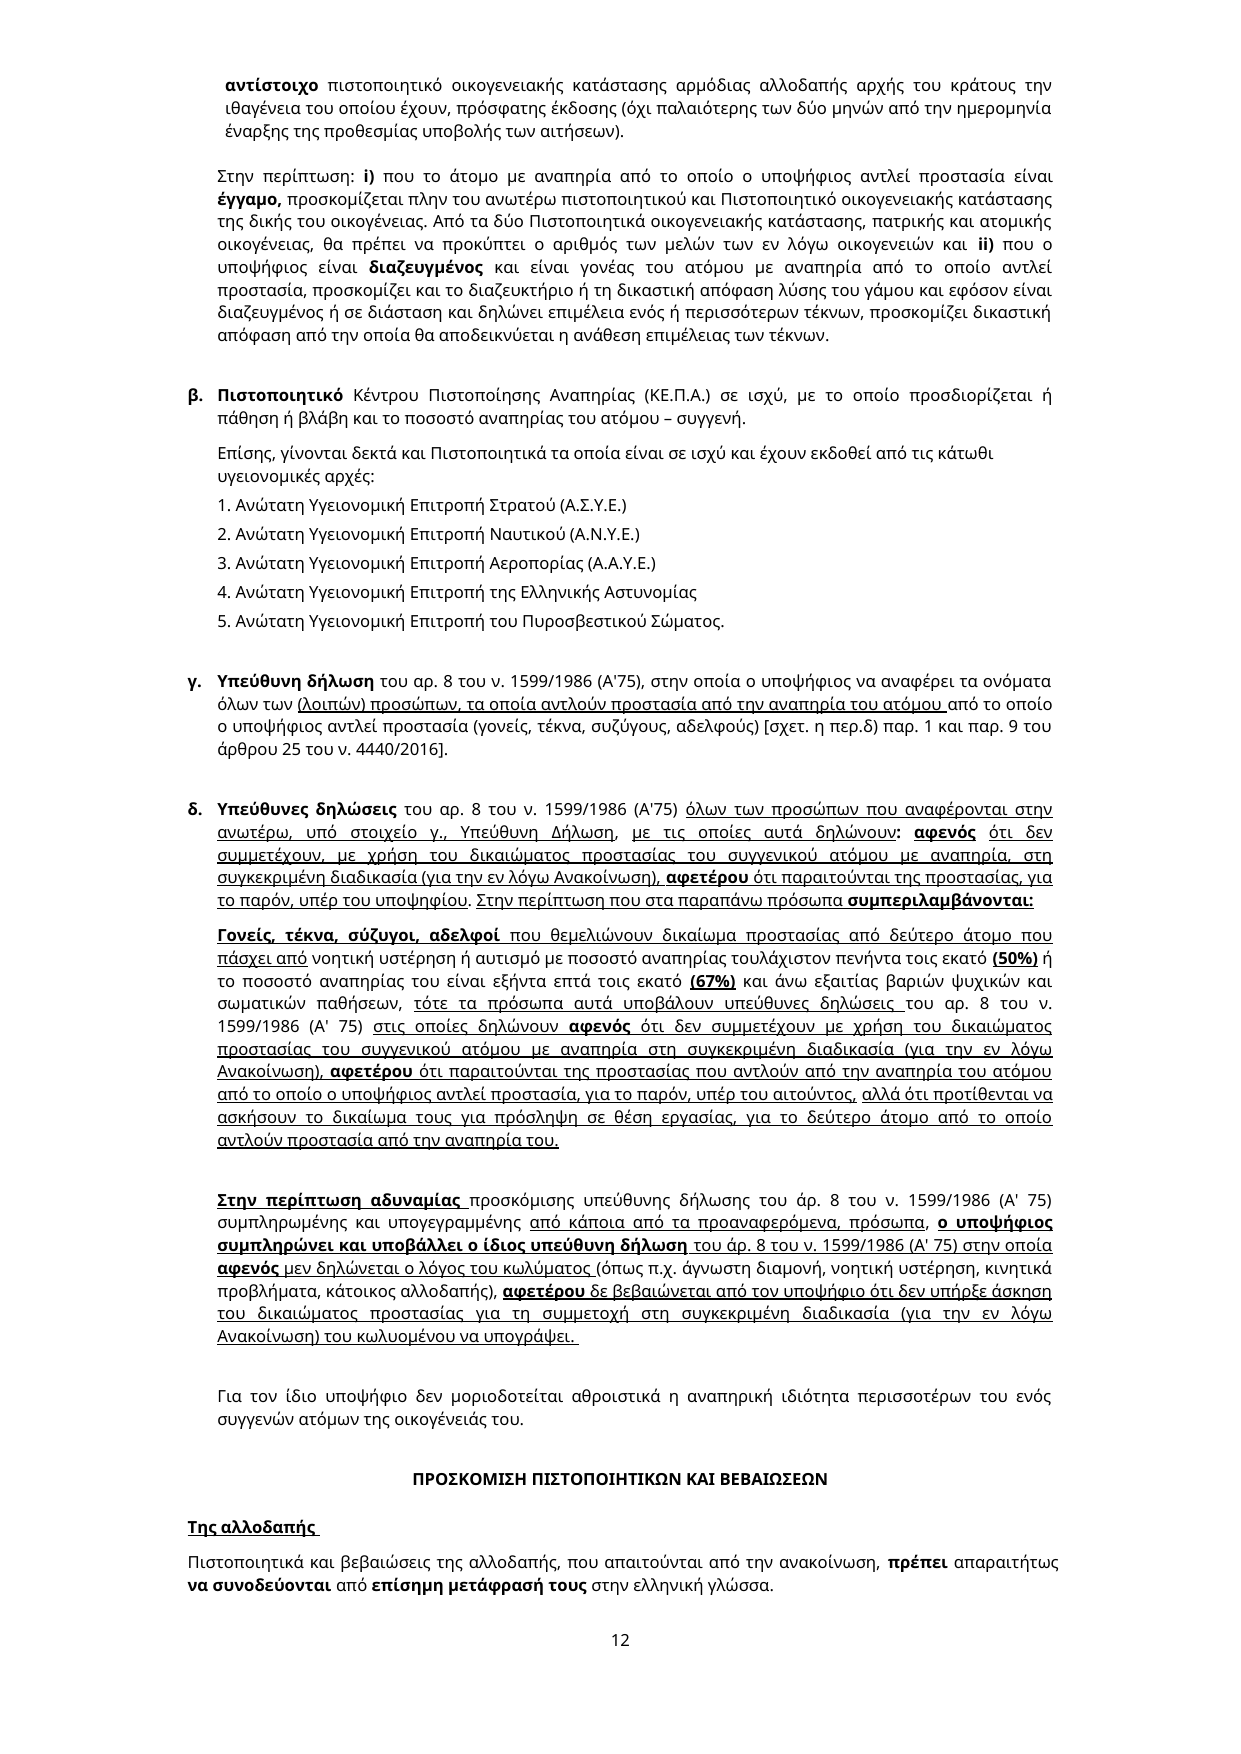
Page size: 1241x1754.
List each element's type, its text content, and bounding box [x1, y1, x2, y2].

text Επίσης, γίνονται δεκτά και Πιστοποιητικά τα οποία είναι σε ισχύ και έχουν εκδοθεί από τις κάτωθι υγειονομικές αρχές: [217, 442, 1053, 487]
text Πιστοποιητικά και βεβαιώσεις της αλλοδαπής, που απαιτούνται από την ανακοίνωση, πρέπει απαραιτήτως να συνοδεύονται από επίσημη μετάφρασή τους στην ελληνική γλώσσα. [187, 1551, 1059, 1596]
text Στην περίπτωση: i) που το άτομο με αναπηρία από το οποίο ο υποψήφιος αντλεί προστασία είναι έγγαμο, προσκομίζεται πλην του ανωτέρω πιστοποιητικού και Πιστοποιητικό οικογενειακής κατάστασης της δικής του οικογένειας. Από τα δύο Πιστοποιητικά οικογενειακής κατάστασης, πατρικής και ατομικής οικογένειας, θα πρέπει να προκύπτει ο αριθμός των μελών των εν λόγω οικογενειών και ii) που ο υποψήφιος είναι διαζευγμένος και είναι γονέας του ατόμου με αναπηρία από το οποίο αντλεί προστασία, προσκομίζει και το διαζευκτήριο ή τη δικαστική απόφαση λύσης του γάμου και εφόσον είναι διαζευγμένος ή σε διάσταση και δηλώνει επιμέλεια ενός ή περισσότερων τέκνων, προσκομίζει δικαστική απόφαση από την οποία θα αποδεικνύεται η ανάθεση επιμέλειας των τέκνων. [187, 165, 1053, 346]
text Στην περίπτωση αδυναμίας προσκόμισης υπεύθυνης δήλωσης του άρ. 8 του ν. 1599/1986 (Α' 75) συμπληρωμένης και υπογεγραμμένης από κάποια από τα προαναφερόμενα, πρόσωπα, ο υποψήφιος συμπληρώνει και υποβάλλει ο ίδιος υπεύθυνη δήλωση του άρ. 8 του ν. 1599/1986 (Α' 75) στην οποία αφενός μεν δηλώνεται ο λόγος του κωλύματος (όπως π.χ. άγνωστη διαμονή, νοητική υστέρηση, κινητικά προβλήματα, κάτοικος αλλοδαπής), αφετέρου δε βεβαιώνεται από τον υποψήφιο ότι δεν υπήρξε άσκηση του δικαιώματος προστασίας για τη συμμετοχή στη συγκεκριμένη διαδικασία (για την εν λόγω Ανακοίνωση) του κωλυομένου να υπογράψει. [217, 1254, 1053, 1321]
text δ. Υπεύθυνες δηλώσεις του αρ. 8 του ν. 1599/1986 (Α'75) όλων των προσώπων που αναφέρονται στην ανωτέρω, υπό στοιχείο γ., Υπεύθυνη Δήλωση, με τις οποίες αυτά δηλώνουν: αφενός ότι δεν συμμετέχουν, με χρήση του δικαιώματος προστασίας του συγγενικού ατόμου με αναπηρία, στη συγκεκριμένη διαδικασία (για την εν λόγω Ανακοίνωση), αφετέρου ότι παραιτούνται της προστασίας, για το παρόν, υπέρ του υποψηφίου. Στην περίπτωση που στα παραπάνω πρόσωπα συμπεριλαμβάνονται: [187, 798, 1053, 911]
text ΠΡΟΣΚΟΜΙΣΗ ΠΙΣΤΟΠΟΙΗΤΙΚΩΝ ΚΑΙ ΒΕΒΑΙΩΣΕΩΝ [187, 1468, 1053, 1491]
text Στην περίπτωση αδυναμίας προσκόμισης υπεύθυνης δήλωσης του άρ. 8 του ν. 1599/1986 (Α' 75) συμπληρωμένης και υπογεγραμμένης από κάποια από τα προαναφερόμενα, πρόσωπα, ο υποψήφιος συμπληρώνει και υποβάλλει ο ίδιος υπεύθυνη δήλωση του άρ. 8 του ν. 1599/1986 (Α' 75) στην οποία αφενός μεν δηλώνεται ο λόγος του κωλύματος (όπως π.χ. άγνωστη διαμονή, νοητική υστέρηση, κινητικά προβλήματα, κάτοικος αλλοδαπής), αφετέρου δε βεβαιώνεται από τον υποψήφιο ότι δεν υπήρξε άσκηση του δικαιώματος προστασίας για τη συμμετοχή στη συγκεκριμένη διαδικασία (για την εν λόγω Ανακοίνωση) του κωλυομένου να υπογράψει. [217, 1188, 1053, 1253]
text Για τον ίδιο υποψήφιο δεν μοριοδοτείται αθροιστικά η αναπηρική ιδιότητα περισσοτέρων του ενός συγγενών ατόμων της οικογένειάς του. [217, 1385, 1053, 1430]
text β. Πιστοποιητικό Κέντρου Πιστοποίησης Αναπηρίας (ΚΕ.Π.Α.) σε ισχύ, με το οποίο προσδιορίζεται ή πάθηση ή βλάβη και το ποσοστό αναπηρίας του ατόμου – συγγενή. [187, 384, 1053, 429]
text γ. Υπεύθυνη δήλωση του αρ. 8 του ν. 1599/1986 (Α'75), στην οποία ο υποψήφιος να αναφέρει τα ονόματα όλων των (λοιπών) προσώπων, τα οποία αντλούν προστασία από την αναπηρία του ατόμου από το οποίο ο υποψήφιος αντλεί προστασία (γονείς, τέκνα, συζύγους, αδελφούς) [σχετ. η περ.δ) παρ. 1 και παρ. 9 του άρθρου 25 του ν. 4440/2016]. [187, 669, 1053, 760]
text 3. Ανώτατη Υγειονομική Επιτροπή Αεροπορίας (Α.Α.Υ.Ε.) [217, 551, 1053, 574]
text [187, 74, 1053, 142]
text Γονείς, τέκνα, σύζυγοι, αδελφοί που θεμελιώνουν δικαίωμα προστασίας από δεύτερο άτομο που πάσχει από νοητική υστέρηση ή αυτισμό με ποσοστό αναπηρίας τουλάχιστον πενήντα τοις εκατό (50%) ή το ποσοστό αναπηρίας του είναι εξήντα επτά τοις εκατό (67%) και άνω εξαιτίας βαριών ψυχικών και σωματικών παθήσεων, τότε τα πρόσωπα αυτά υποβάλουν υπεύθυνες δηλώσεις του αρ. 8 του ν. 1599/1986 (Α' 75) στις οποίες δηλώνουν αφενός ότι δεν συμμετέχουν με χρήση του δικαιώματος προστασίας του συγγενικού ατόμου με αναπηρία στη συγκεκριμένη διαδικασία (για την εν λόγω Ανακοίνωση), αφετέρου ότι παραιτούνται της προστασίας που αντλούν από την αναπηρία του ατόμου από το οποίο ο υποψήφιος αντλεί προστασία, για το παρόν, υπέρ του αιτούντος, αλλά ότι προτίθενται να ασκήσουν το δικαίωμα τους για πρόσληψη σε θέση εργασίας, για το δεύτερο άτομο από το οποίο αντλούν προστασία από την αναπηρία του. [187, 924, 1053, 1151]
text Της αλλοδαπής [187, 1516, 1059, 1538]
text 5. Ανώτατη Υγειονομική Επιτροπή του Πυροσβεστικού Σώματος. [217, 609, 1053, 632]
text 1. Ανώτατη Υγειονομική Επιτροπή Στρατού (Α.Σ.Υ.Ε.) [217, 493, 1053, 516]
text 4. Ανώτατη Υγειονομική Επιτροπή της Ελληνικής Αστυνομίας [217, 580, 1053, 603]
text 2. Ανώτατη Υγειονομική Επιτροπή Ναυτικού (Α.Ν.Υ.Ε.) [217, 522, 1053, 545]
